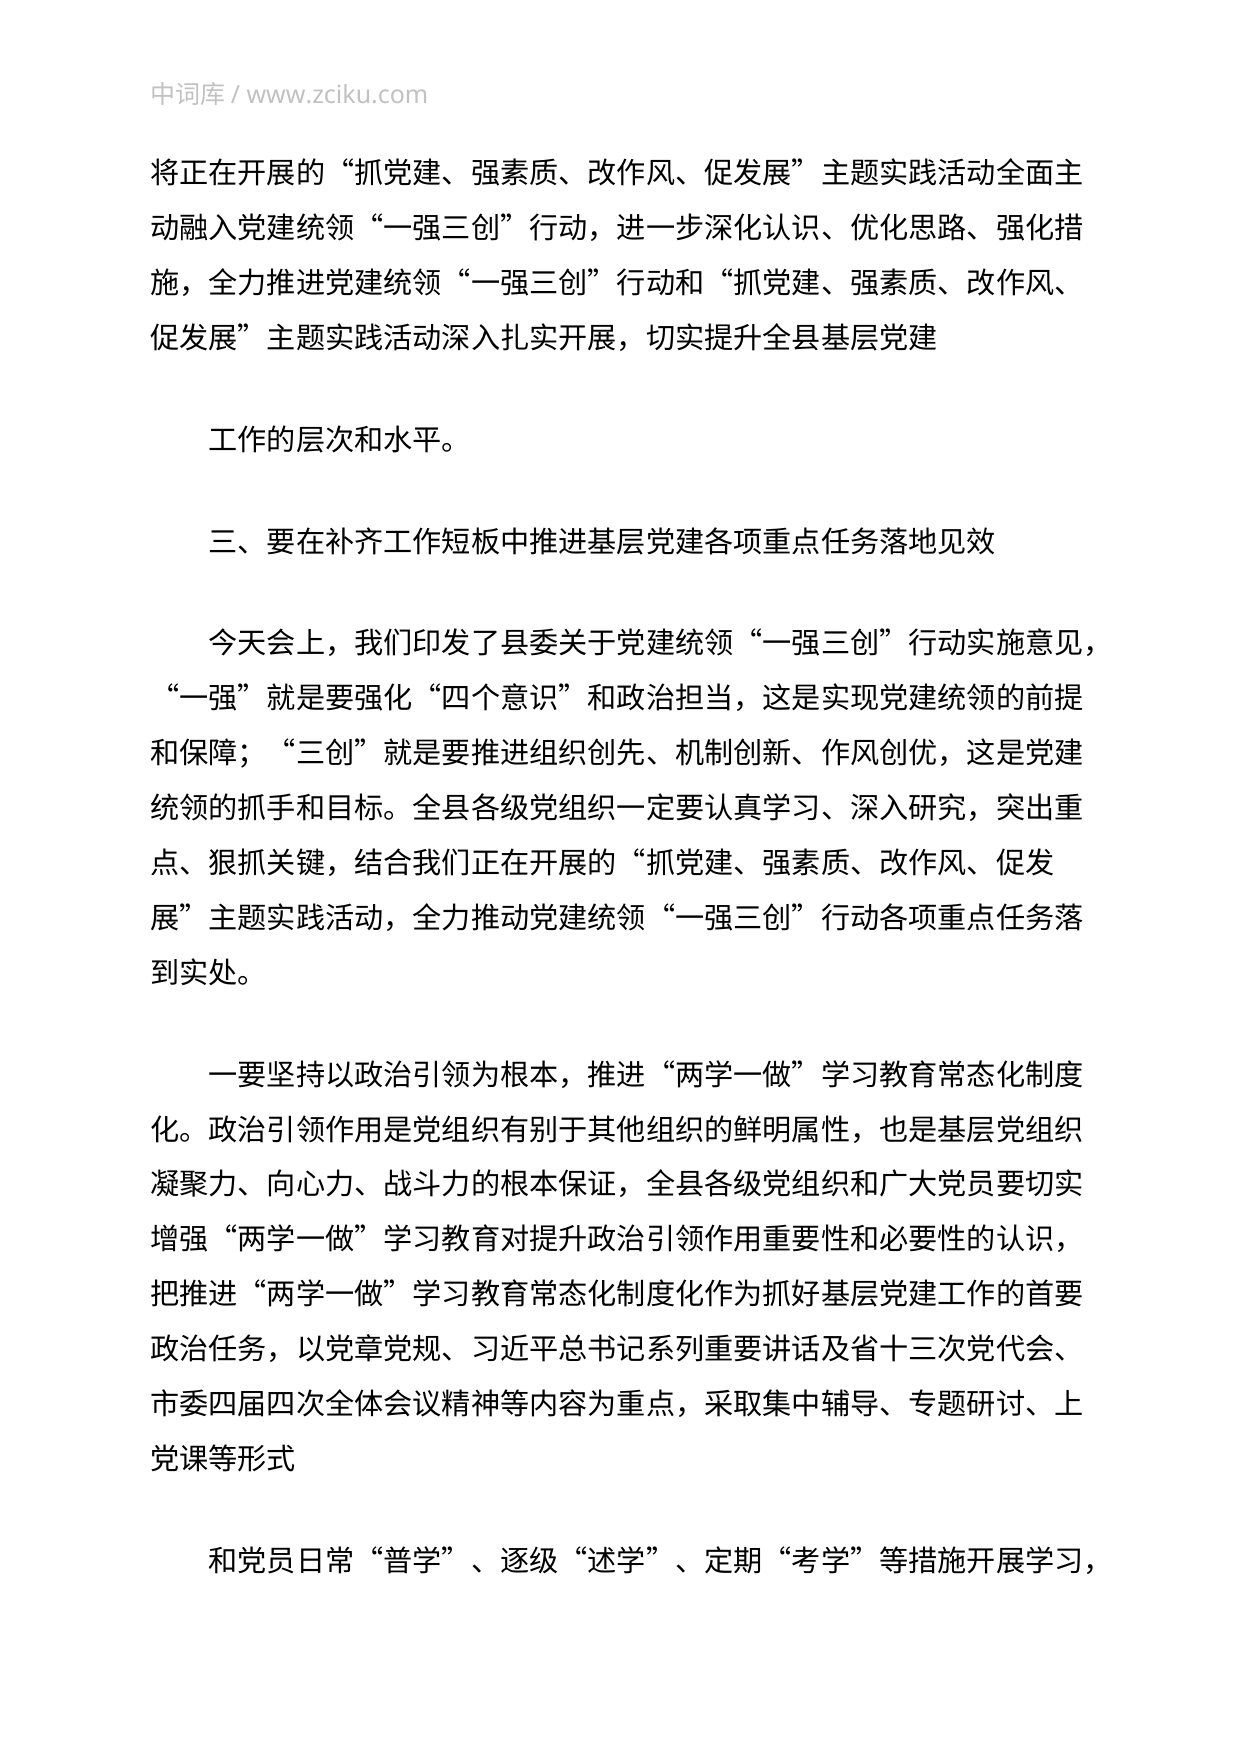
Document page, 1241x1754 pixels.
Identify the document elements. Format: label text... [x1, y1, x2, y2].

text 一要坚持以政治引领为根本，推进“两学一做”学习教育常态化制度化。政治引领作用是党组织有别于其他组织的鲜明属性，也是基层党组织凝聚力、向心力、战斗力的根本保证，全县各级党组织和广大党员要切实增强“两学一做”学习教育对提升政治引领作用重要性和必要性的认识，把推进“两学一做”学习教育常态化制度化作为抓好基层党建工作的首要政治任务，以党章党规、习近平总书记系列重要讲话及省十三次党代会、市委四届四次全体会议精神等内容为重点，采取集中辅导、专题研讨、上党课等形式 [150, 1051, 1090, 1478]
text 工作的层次和水平。 [150, 416, 1090, 459]
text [150, 1537, 1090, 1579]
text 今天会上，我们印发了县委关于党建统领“一强三创”行动实施意见，“一强”就是要强化“四个意识”和政治担当，这是实现党建统领的前提和保障；“三创”就是要推进组织创先、机制创新、作风创优，这是党建统领的抓手和目标。全县各级党组织一定要认真学习、深入研究，突出重点、狠抓关键，结合我们正在开展的“抓党建、强素质、改作风、促发展”主题实践活动，全力推动党建统领“一强三创”行动各项重点任务落到实处。 [150, 620, 1090, 992]
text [150, 150, 1090, 357]
text 三、要在补齐工作短板中推进基层党建各项重点任务落地见效 [150, 518, 1090, 561]
